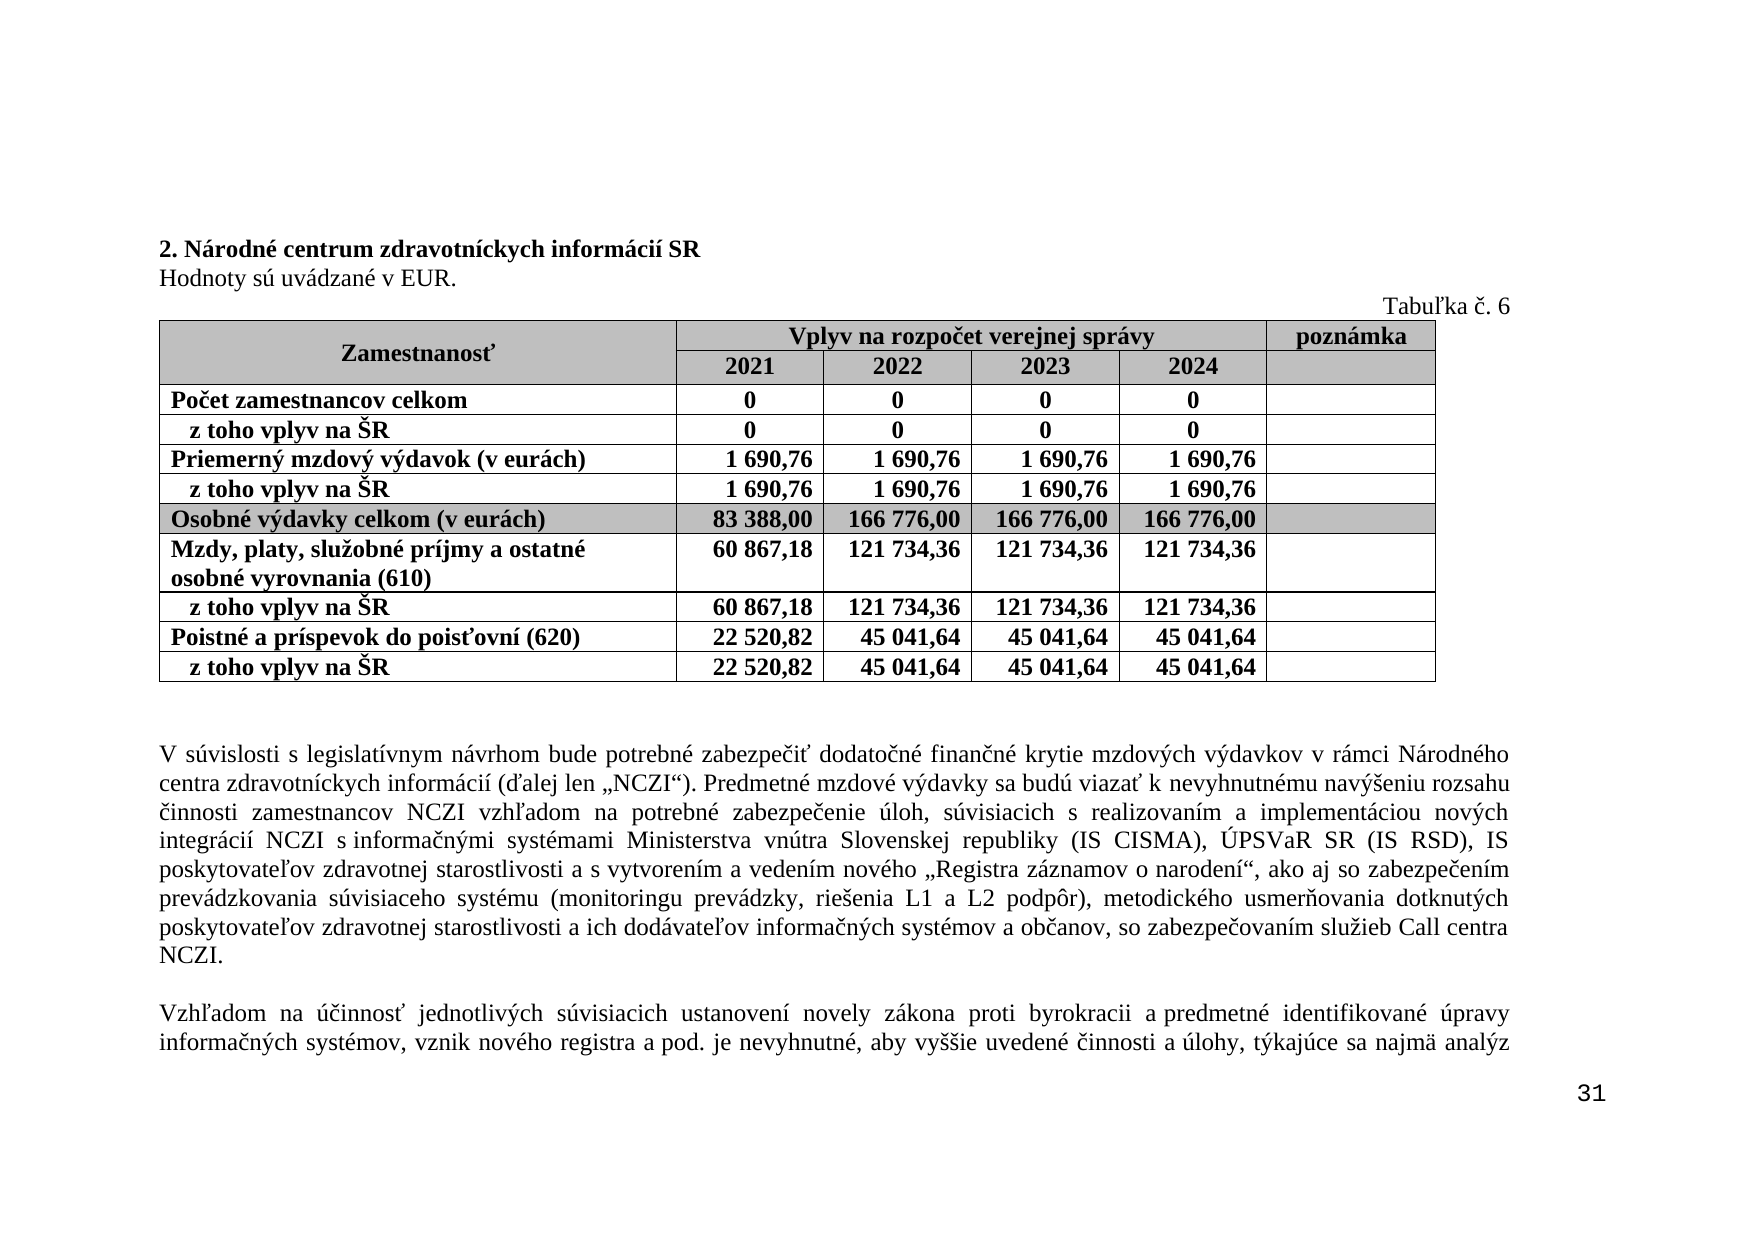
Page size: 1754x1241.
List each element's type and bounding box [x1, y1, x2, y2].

table_cell [148, 148, 1521, 1056]
